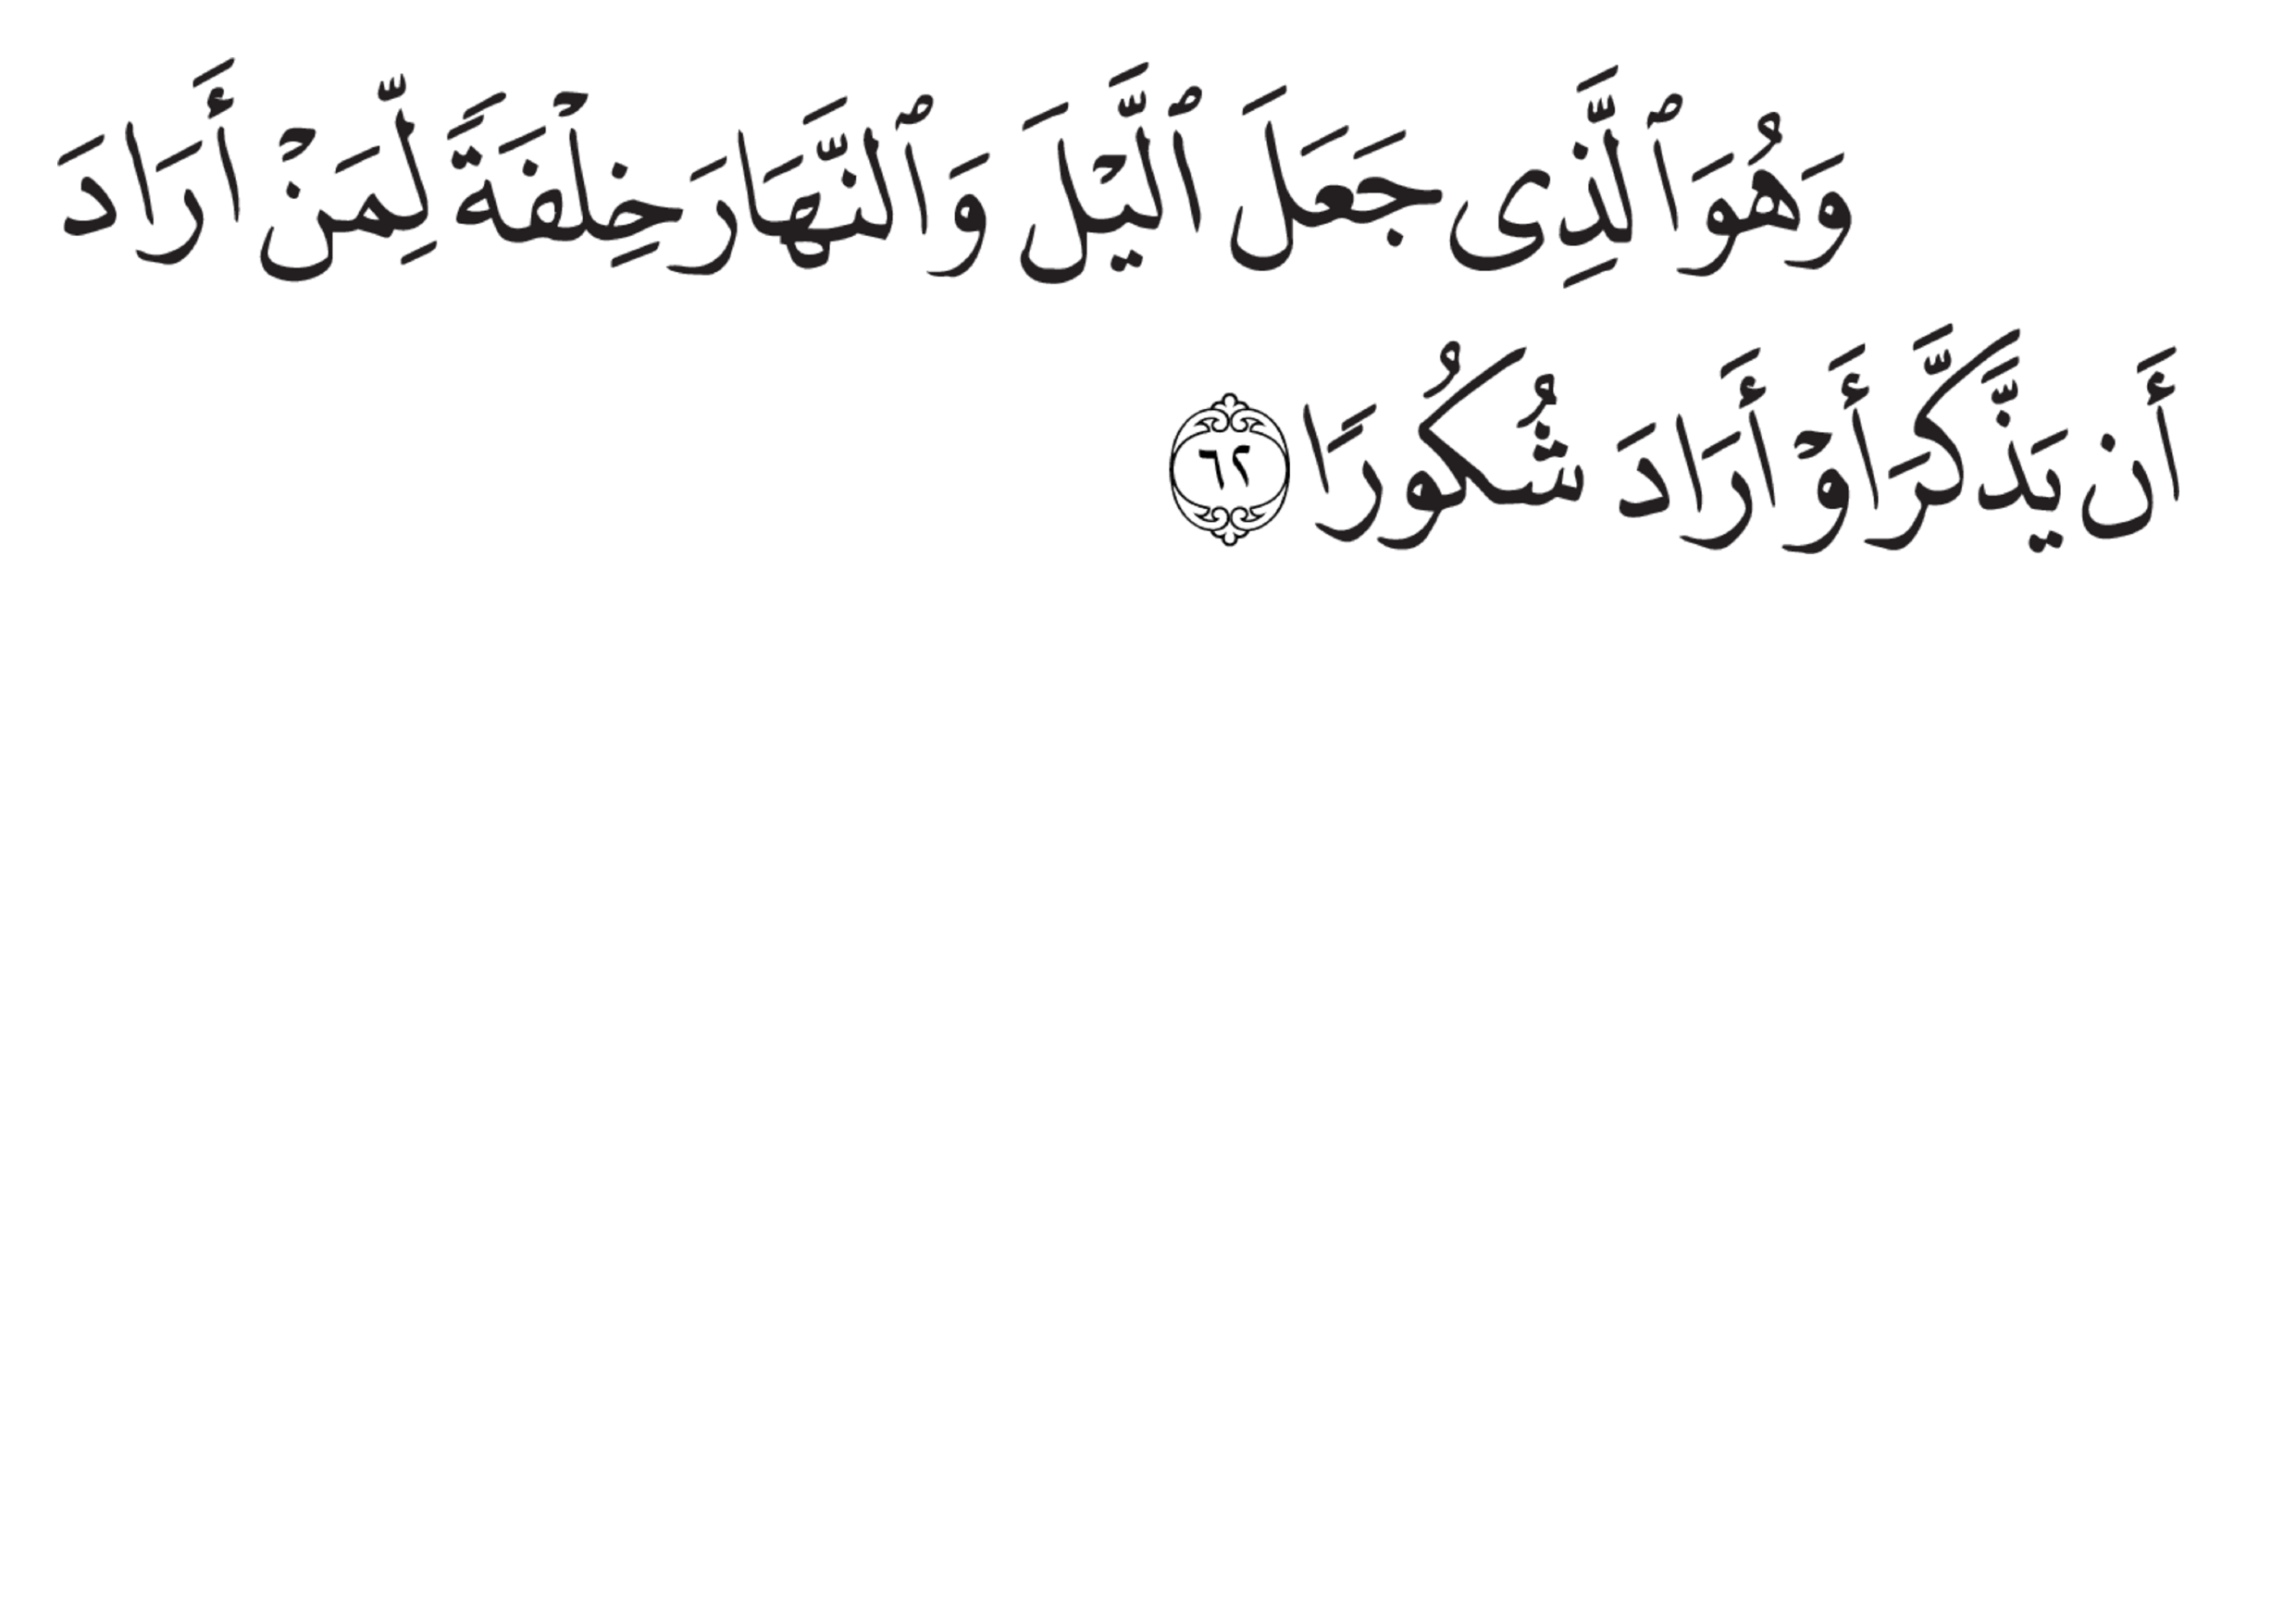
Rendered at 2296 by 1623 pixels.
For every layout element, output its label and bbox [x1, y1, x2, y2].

picture [57, 57, 2179, 554]
